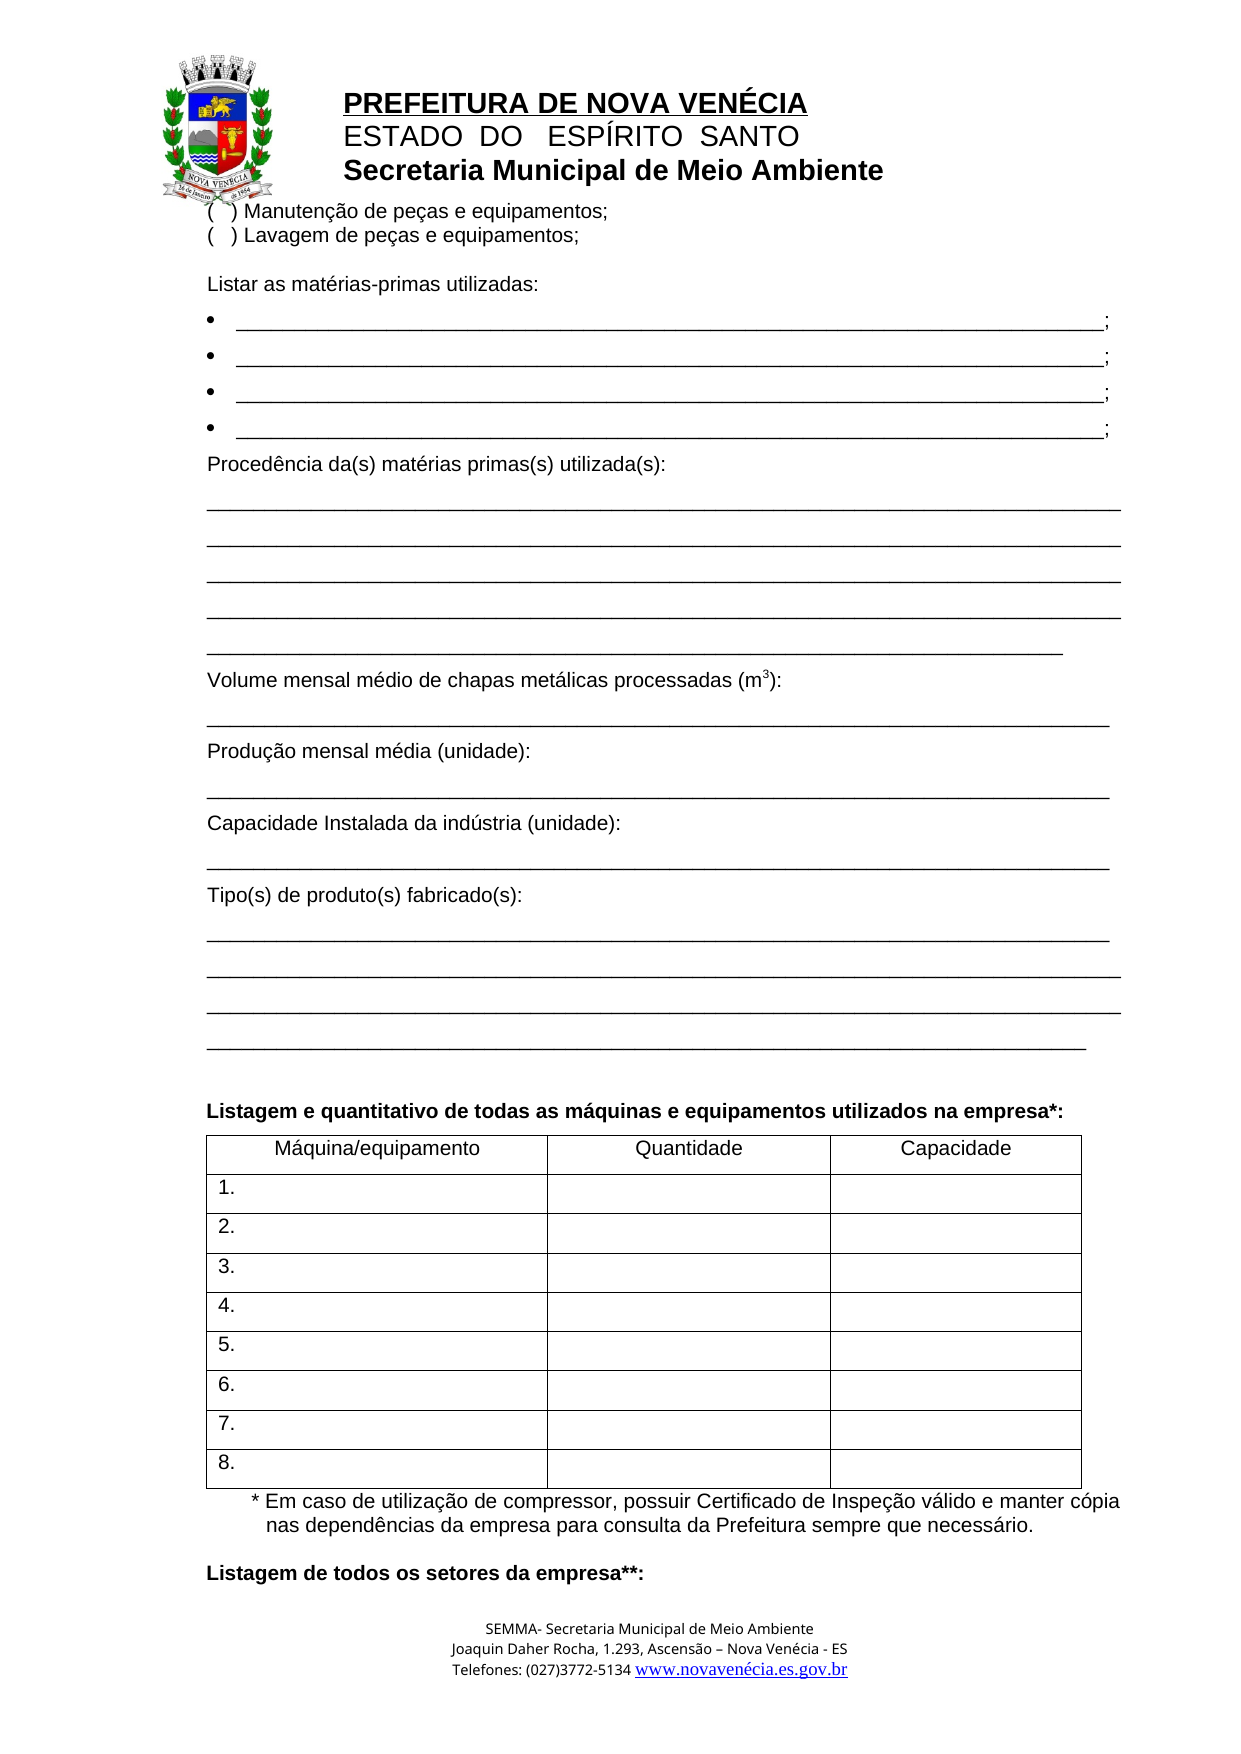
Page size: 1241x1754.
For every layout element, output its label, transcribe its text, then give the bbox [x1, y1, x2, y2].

list Capacidade Instalada da indústria (unidade): ______________________________________________________________________________ [207, 811, 1122, 871]
list Volume mensal médio de chapas metálicas processadas (m3): ______________________________________________________________________________ [207, 667, 1122, 727]
list ___________________________________________________________________________; [207, 308, 1122, 332]
table_cell [548, 1332, 830, 1370]
table_cell [548, 1254, 830, 1292]
table_cell 4. [207, 1293, 547, 1331]
table_cell [548, 1293, 830, 1331]
table_cell [831, 1214, 1081, 1252]
table_cell [831, 1254, 1081, 1292]
list Listar as matérias-primas utilizadas: [207, 272, 1122, 296]
table_cell 8. [207, 1450, 547, 1488]
table_cell 1. [207, 1175, 547, 1213]
list ___________________________________________________________________________; [207, 380, 1122, 404]
list Tipo(s) de produto(s) fabricado(s): ______________________________________________________________________________ __________________________________________________________________________________________________________________________________________________________________________________________________________________________________________ [207, 883, 1122, 1051]
picture [161, 53, 274, 207]
table_cell [831, 1175, 1081, 1213]
table_cell [548, 1450, 830, 1488]
table_header Quantidade [548, 1136, 830, 1174]
table_cell 6. [207, 1371, 547, 1409]
list Procedência da(s) matérias primas(s) utilizada(s): ______________________________________________________________________________________________________________________________________________________________________________________________________________________________________________________________________________________________________________________________________________________________________________________________________ [207, 452, 1122, 656]
list ___________________________________________________________________________; [207, 416, 1122, 440]
table_cell [831, 1411, 1081, 1449]
table_cell [831, 1450, 1081, 1488]
list ( ) Manutenção de peças e equipamentos; [207, 198, 1122, 222]
text Listagem de todos os setores da empresa**: [177, 1561, 1122, 1585]
table_cell [548, 1214, 830, 1252]
table_cell [548, 1411, 830, 1449]
list ( ) Lavagem de peças e equipamentos; [207, 222, 1122, 246]
table_cell [548, 1371, 830, 1409]
table_cell 7. [207, 1411, 547, 1449]
table_cell [831, 1332, 1081, 1370]
table_header Máquina/equipamento [207, 1136, 547, 1174]
table_cell [831, 1293, 1081, 1331]
table_cell [831, 1371, 1081, 1409]
list ___________________________________________________________________________; [207, 344, 1122, 368]
table_cell [548, 1175, 830, 1213]
table_cell 3. [207, 1254, 547, 1292]
table_cell 5. [207, 1332, 547, 1370]
text * Em caso de utilização de compressor, possuir Certificado de Inspeção válido e manter cópia nas dependências da empresa para consulta da Prefeitura sempre que necessário. [251, 1489, 1122, 1537]
table_header Capacidade [831, 1136, 1081, 1174]
text Listagem e quantitativo de todas as máquinas e equipamentos utilizados na empresa*: [177, 1099, 1122, 1123]
list Produção mensal média (unidade): ______________________________________________________________________________ [207, 739, 1122, 799]
table_cell 2. [207, 1214, 547, 1252]
